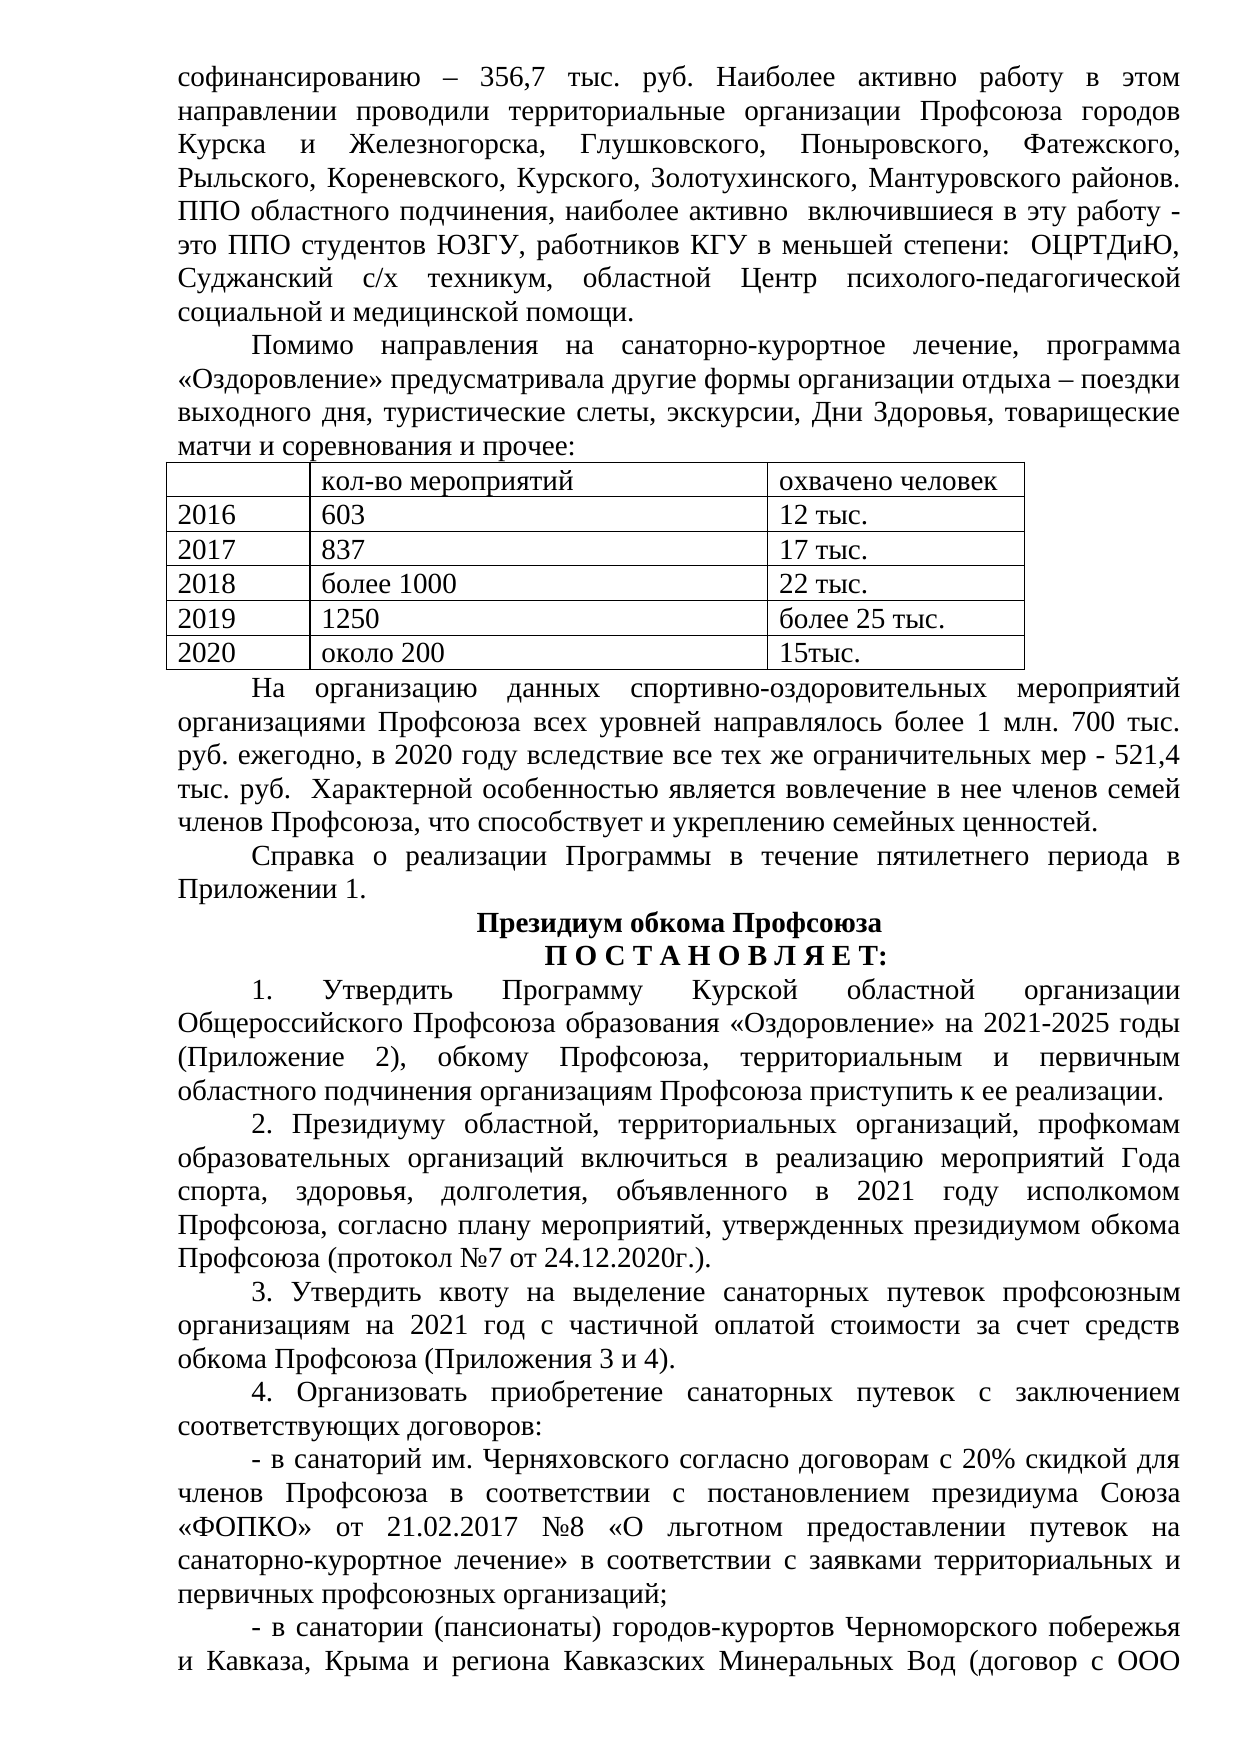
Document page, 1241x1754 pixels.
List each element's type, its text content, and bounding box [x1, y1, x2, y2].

table_header кол-во мероприятий [311, 463, 767, 496]
table_cell 17 тыс. [768, 532, 1024, 565]
text Помимо направления на санаторно-курортное лечение, программа «Оздоровление» предусматривала другие формы организации отдыха – поездки выходного дня, туристические слеты, экскурсии, Дни Здоровья, товарищеские матчи и соревнования и прочее: [177, 327, 1181, 462]
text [177, 59, 1181, 327]
table_cell более 1000 [311, 566, 767, 600]
table_header [167, 463, 309, 496]
table_cell 15тыс. [768, 636, 1024, 669]
table_cell 2016 [167, 497, 309, 531]
text П О С Т А Н О В Л Я Е Т: [177, 938, 1181, 972]
text 3. Утвердить квоту на выделение санаторных путевок профсоюзным организациям на 2021 год с частичной оплатой стоимости за счет средств обкома Профсоюза (Приложения 3 и 4). [177, 1274, 1181, 1374]
table_cell 837 [311, 532, 767, 565]
table_cell 2017 [167, 532, 309, 565]
text 2. Президиуму областной, территориальных организаций, профкомам образовательных организаций включиться в реализацию мероприятий Года спорта, здоровья, долголетия, объявленного в 2021 году исполкомом Профсоюза, согласно плану мероприятий, утвержденных президиумом обкома Профсоюза (протокол №7 от 24.12.2020г.). [177, 1106, 1181, 1274]
table_cell 12 тыс. [768, 497, 1024, 531]
table_cell 2020 [167, 636, 309, 669]
table_cell 2019 [167, 601, 309, 634]
table_cell 22 тыс. [768, 566, 1024, 600]
table_cell более 25 тыс. [768, 601, 1024, 634]
text - в санаторий им. Черняховского согласно договорам с 20% скидкой для членов Профсоюза в соответствии с постановлением президиума Союза «ФОПКО» от 21.02.2017 №8 «О льготном предоставлении путевок на санаторно-курортное лечение» в соответствии с заявками территориальных и первичных профсоюзных организаций; [177, 1442, 1181, 1609]
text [177, 1609, 1181, 1676]
table_cell около 200 [311, 636, 767, 669]
table_cell 1250 [311, 601, 767, 634]
text Справка о реализации Программы в течение пятилетнего периода в Приложении 1. [177, 838, 1181, 905]
table_header охвачено человек [768, 463, 1024, 496]
table_cell 2018 [167, 566, 309, 600]
table_cell 603 [311, 497, 767, 531]
text Президиум обкома Профсоюза [177, 905, 1181, 938]
text 1. Утвердить Программу Курской областной организации Общероссийского Профсоюза образования «Оздоровление» на 2021-2025 годы (Приложение 2), обкому Профсоюза, территориальным и первичным областного подчинения организациям Профсоюза приступить к ее реализации. [177, 972, 1181, 1106]
text На организацию данных спортивно-оздоровительных мероприятий организациями Профсоюза всех уровней направлялось более 1 млн. 700 тыс. руб. ежегодно, в 2020 году вследствие все тех же ограничительных мер - 521,4 тыс. руб. Характерной особенностью является вовлечение в нее членов семей членов Профсоюза, что способствует и укреплению семейных ценностей. [177, 670, 1181, 838]
text 4. Организовать приобретение санаторных путевок с заключением соответствующих договоров: [177, 1374, 1181, 1442]
